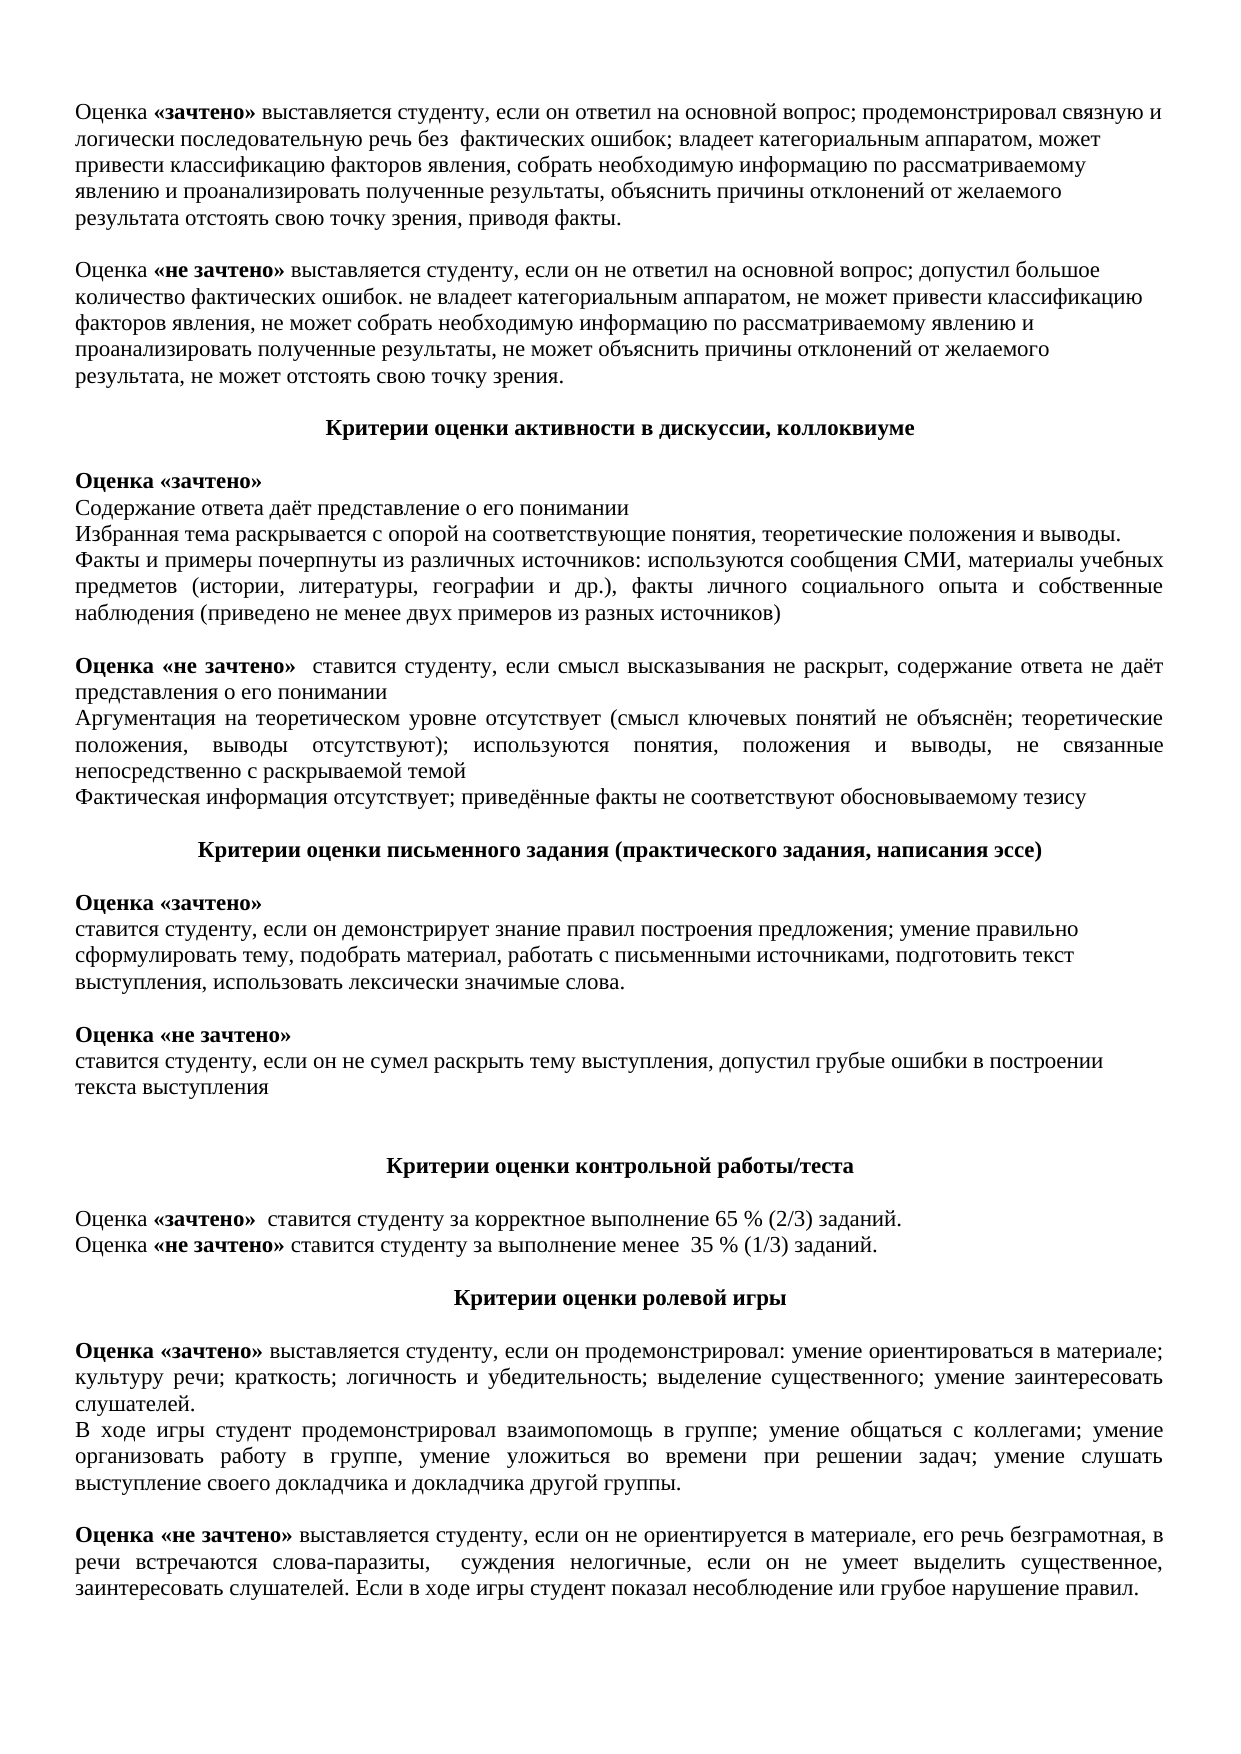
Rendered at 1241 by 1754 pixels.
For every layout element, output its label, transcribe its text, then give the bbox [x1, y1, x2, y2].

text Оценка «не зачтено» [75, 1021, 1165, 1047]
text ставится студенту, если он не сумел раскрыть тему выступления, допустил грубые ошибки в построении текста выступления [75, 1047, 1165, 1100]
text Критерии оценки активности в дискуссии, коллоквиуме [75, 414, 1165, 441]
text Критерии оценки контрольной работы/теста [75, 1152, 1165, 1179]
text ставится студенту, если он демонстрирует знание правил построения предложения; умение правильно сформулировать тему, подобрать материал, работать с письменными источниками, подготовить текст выступления, использовать лексически значимые слова. [75, 915, 1165, 994]
text Оценка «зачтено» выставляется студенту, если он продемонстрировал: умение ориентироваться в материале; культуру речи; краткость; логичность и убедительность; выделение существенного; умение заинтересовать слушателей. [75, 1337, 1165, 1416]
text Фактическая информация отсутствует; приведённые факты не соответствуют обосновываемому тезису [75, 783, 1165, 810]
text Оценка «не зачтено» ставится студенту, если смысл высказывания не раскрыт, содержание ответа не даёт представления о его понимании [75, 652, 1165, 704]
text Аргументация на теоретическом уровне отсутствует (смысл ключевых понятий не объяснён; теоретические положения, выводы отсутствуют); используются понятия, положения и выводы, не связанные непосредственно с раскрываемой темой [75, 704, 1165, 783]
text Факты и примеры почерпнуты из различных источников: используются сообщения СМИ, материалы учебных предметов (истории, литературы, географии и др.), факты личного социального опыта и собственные наблюдения (приведено не менее двух примеров из разных источников) [75, 546, 1165, 625]
text Содержание ответа даёт представление о его понимании [75, 493, 1165, 520]
text Оценка «не зачтено» ставится студенту за выполнение менее 35 % (1/3) заданий. [75, 1231, 1165, 1258]
text Оценка «зачтено» [75, 467, 1165, 493]
text Оценка «зачтено» ставится студенту за корректное выполнение 65 % (2/3) заданий. [75, 1205, 1165, 1231]
text Оценка «зачтено» [75, 889, 1165, 915]
text Оценка «не зачтено» выставляется студенту, если он не ориентируется в материале, его речь безграмотная, в речи встречаются слова-паразиты, суждения нелогичные, если он не умеет выделить существенное, заинтересовать слушателей. Если в ходе игры студент показал несоблюдение или грубое нарушение правил. [75, 1521, 1165, 1600]
text Оценка «не зачтено» выставляется студенту, если он не ответил на основной вопрос; допустил большое количество фактических ошибок. не владеет категориальным аппаратом, не может привести классификацию факторов явления, не может собрать необходимую информацию по рассматриваемому явлению и проанализировать полученные результаты, не может объяснить причины отклонений от желаемого результата, не может отстоять свою точку зрения. [75, 256, 1165, 388]
text Критерии оценки ролевой игры [75, 1284, 1165, 1311]
text Оценка «зачтено» выставляется студенту, если он ответил на основной вопрос; продемонстрировал связную и логически последовательную речь без фактических ошибок; владеет категориальным аппаратом, может привести классификацию факторов явления, собрать необходимую информацию по рассматриваемому явлению и проанализировать полученные результаты, объяснить причины отклонений от желаемого результата отстоять свою точку зрения, приводя факты. [75, 98, 1165, 230]
text В ходе игры студент продемонстрировал взаимопомощь в группе; умение общаться с коллегами; умение организовать работу в группе, умение уложиться во времени при решении задач; умение слушать выступление своего докладчика и докладчика другой группы. [75, 1416, 1165, 1495]
text Критерии оценки письменного задания (практического задания, написания эссе) [75, 836, 1165, 862]
text Избранная тема раскрывается с опорой на соответствующие понятия, теоретические положения и выводы. [75, 520, 1165, 546]
